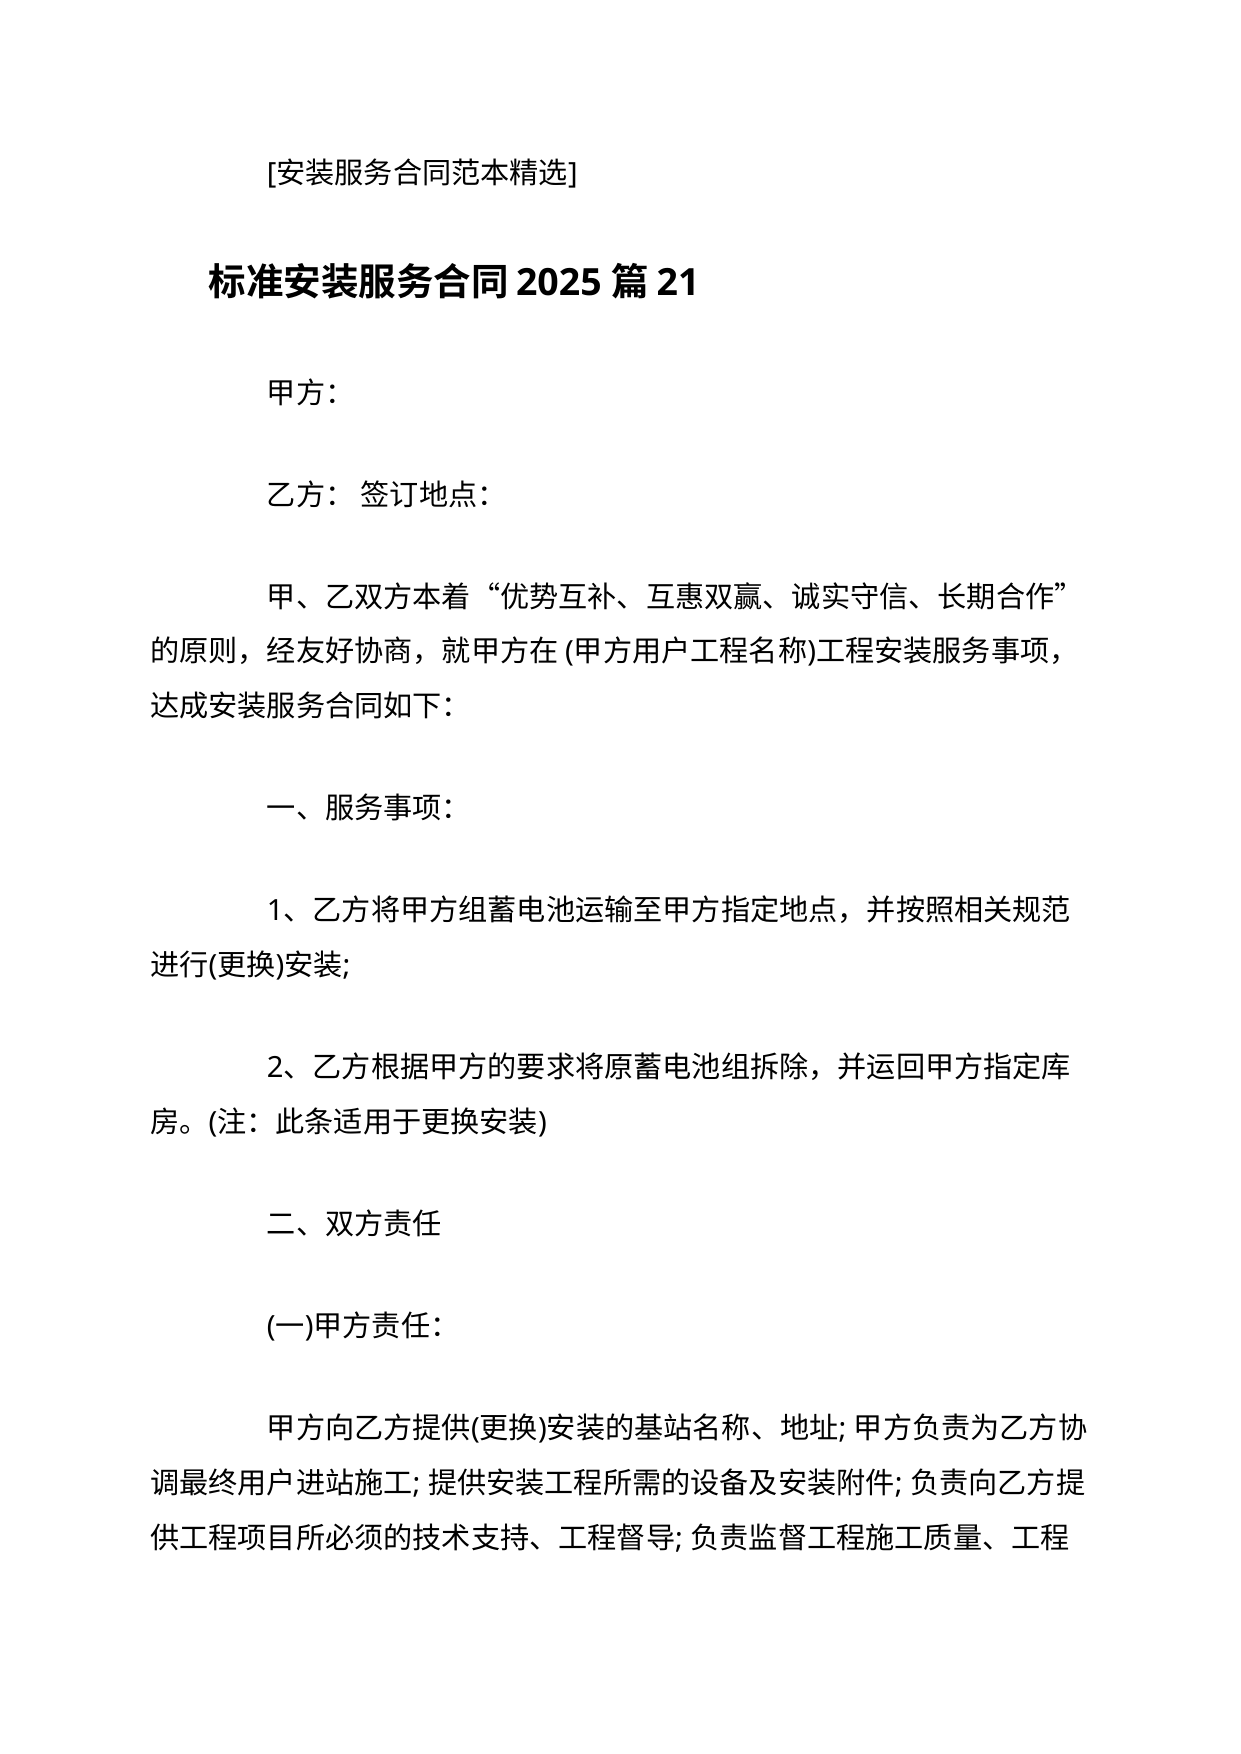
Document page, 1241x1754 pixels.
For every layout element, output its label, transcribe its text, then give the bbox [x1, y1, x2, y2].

text 乙方： 签订地点： [150, 471, 1090, 514]
text [安装服务合同范本精选] [150, 150, 1090, 192]
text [150, 1404, 1090, 1557]
text 二、双方责任 [150, 1201, 1090, 1243]
text 甲、乙双方本着“优势互补、互惠双赢、诚实守信、长期合作”的原则，经友好协商，就甲方在 (甲方用户工程名称)工程安装服务事项，达成安装服务合同如下： [150, 573, 1090, 725]
text 甲方： [150, 369, 1090, 412]
text 2、乙方根据甲方的要求将原蓄电池组拆除，并运回甲方指定库房。(注：此条适用于更换安装) [150, 1043, 1090, 1141]
text (一)甲方责任： [150, 1302, 1090, 1345]
text 1、乙方将甲方组蓄电池运输至甲方指定地点，并按照相关规范进行(更换)安装; [150, 887, 1090, 984]
text 标准安装服务合同2025 篇21 [150, 252, 1090, 306]
text 一、服务事项： [150, 785, 1090, 827]
